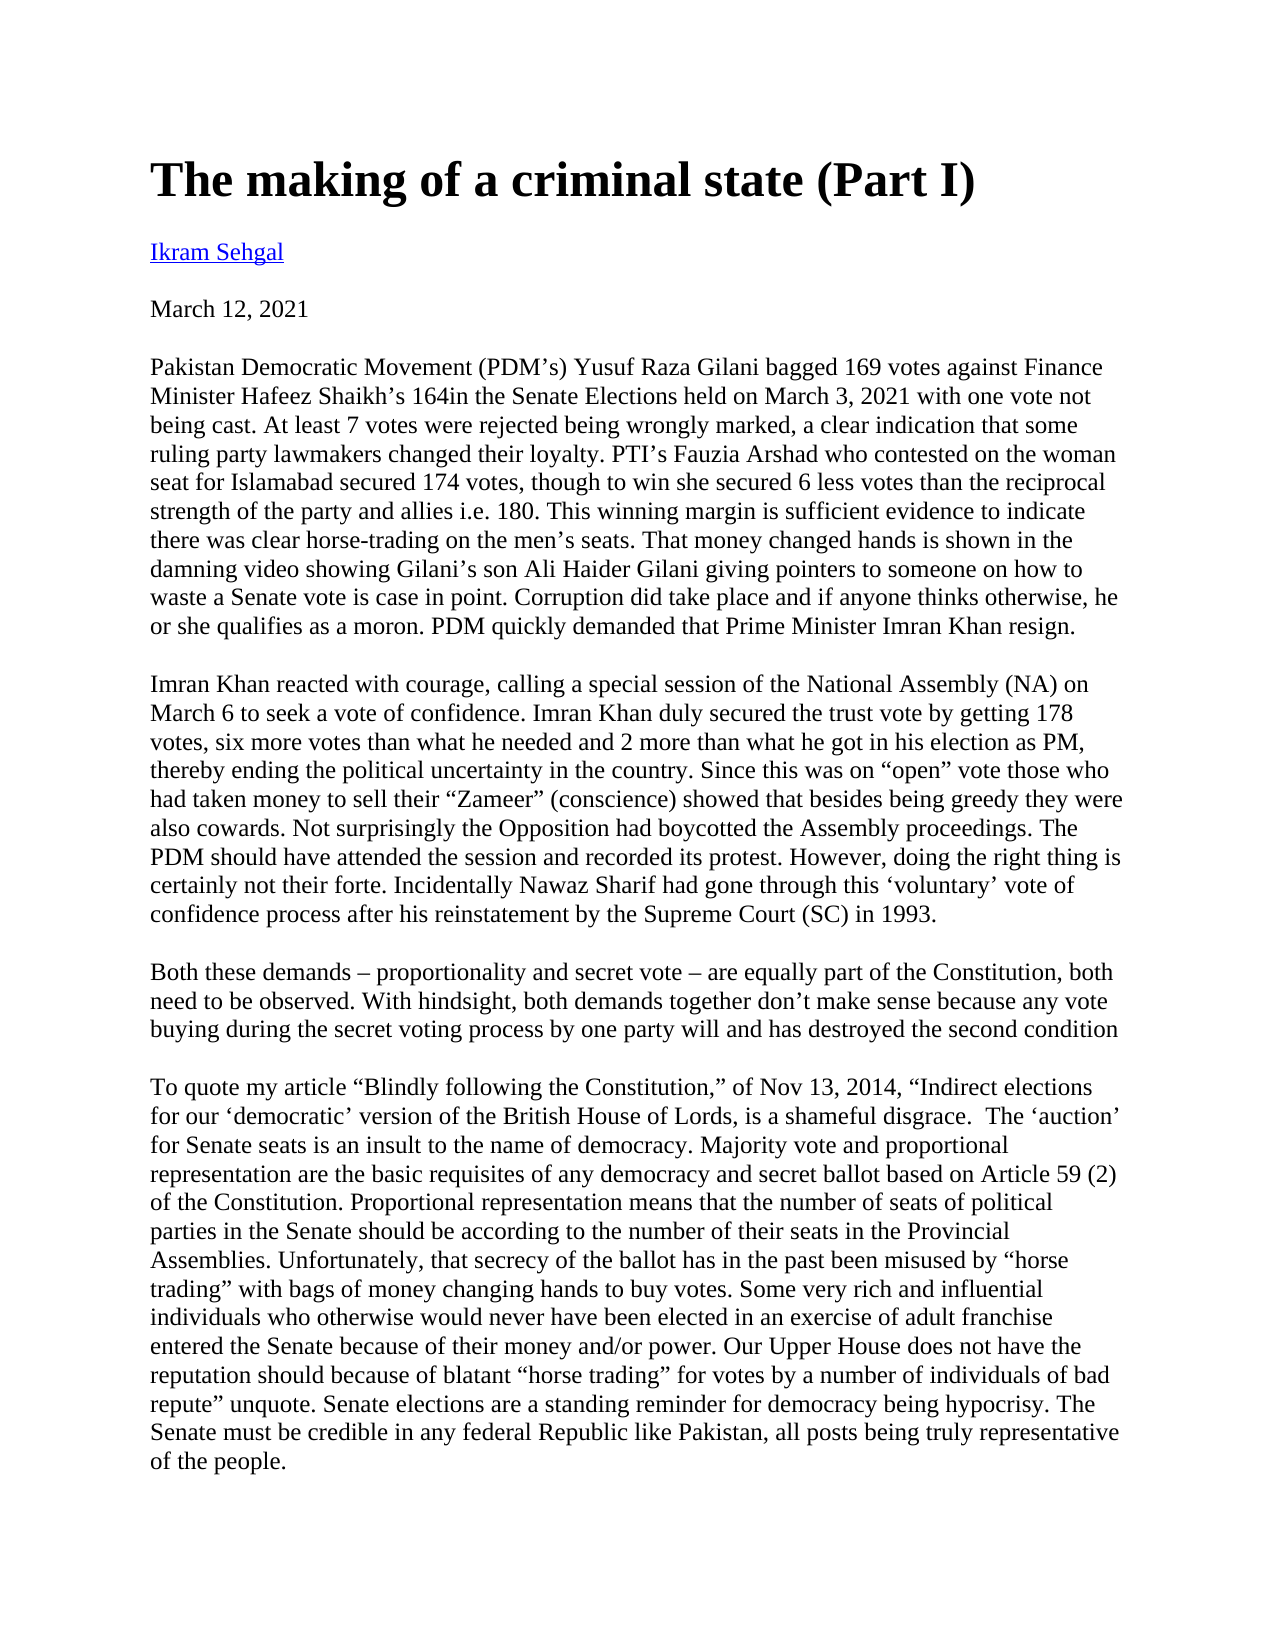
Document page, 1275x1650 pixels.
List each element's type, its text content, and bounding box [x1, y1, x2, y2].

text To quote my article “Blindly following the Constitution,” of Nov 13, 2014, “Indirect elections for our ‘democratic’ version of the British House of Lords, is a shameful disgrace. The ‘auction’ for Senate seats is an insult to the name of democracy. Majority vote and proportional representation are the basic requisites of any democracy and secret ballot based on Article 59 (2) of the Constitution. Proportional representation means that the number of seats of political parties in the Senate should be according to the number of their seats in the Provincial Assemblies. Unfortunately, that secrecy of the ballot has in the past been misused by “horse trading” with bags of money changing hands to buy votes. Some very rich and influential individuals who otherwise would never have been elected in an exercise of adult franchise entered the Senate because of their money and/or power. Our Upper House does not have the reputation should because of blatant “horse trading” for votes by a number of individuals of bad repute” unquote. Senate elections are a standing reminder for democracy being hypocrisy. The Senate must be credible in any federal Republic like Pakistan, all posts being truly representative of the people. [150, 1072, 1125, 1475]
text March 12, 2021 [150, 294, 1125, 323]
text Imran Khan reacted with courage, calling a special session of the National Assembly (NA) on March 6 to seek a vote of confidence. Imran Khan duly secured the trust vote by getting 178 votes, six more votes than what he needed and 2 more than what he got in his election as PM, thereby ending the political uncertainty in the country. Since this was on “open” vote those who had taken money to sell their “Zameer” (conscience) showed that besides being greedy they were also cowards. Not surprisingly the Opposition had boycotted the Assembly proceedings. The PDM should have attended the session and recorded its protest. However, doing the right thing is certainly not their forte. Incidentally Nawaz Sharif had gone through this ‘voluntary’ vote of confidence process after his reinstatement by the Supreme Court (SC) in 1993. [150, 669, 1125, 928]
text Pakistan Democratic Movement (PDM’s) Yusuf Raza Gilani bagged 169 votes against Finance Minister Hafeez Shaikh’s 164in the Senate Elections held on March 3, 2021 with one vote not being cast. At least 7 votes were rejected being wrongly marked, a clear indication that some ruling party lawmakers changed their loyalty. PTI’s Fauzia Arshad who contested on the woman seat for Islamabad secured 174 votes, though to win she secured 6 less votes than the reciprocal strength of the party and allies i.e. 180. This winning margin is sufficient evidence to indicate there was clear horse-trading on the men’s seats. That money changed hands is shown in the damning video showing Gilani’s son Ali Haider Gilani giving pointers to someone on how to waste a Senate vote is case in point. Corruption did take place and if anyone thinks otherwise, he or she qualifies as a moron. PDM quickly demanded that Prime Minister Imran Khan resign. [150, 352, 1125, 640]
text The making of a criminal state (Part I) [150, 150, 1125, 207]
text Ikram Sehgal [150, 237, 1125, 265]
text Both these demands – proportionality and secret vote – are equally part of the Constitution, both need to be observed. With hindsight, both demands together don’t make sense because any vote buying during the secret voting process by one party will and has destroyed the second condition [150, 957, 1125, 1043]
